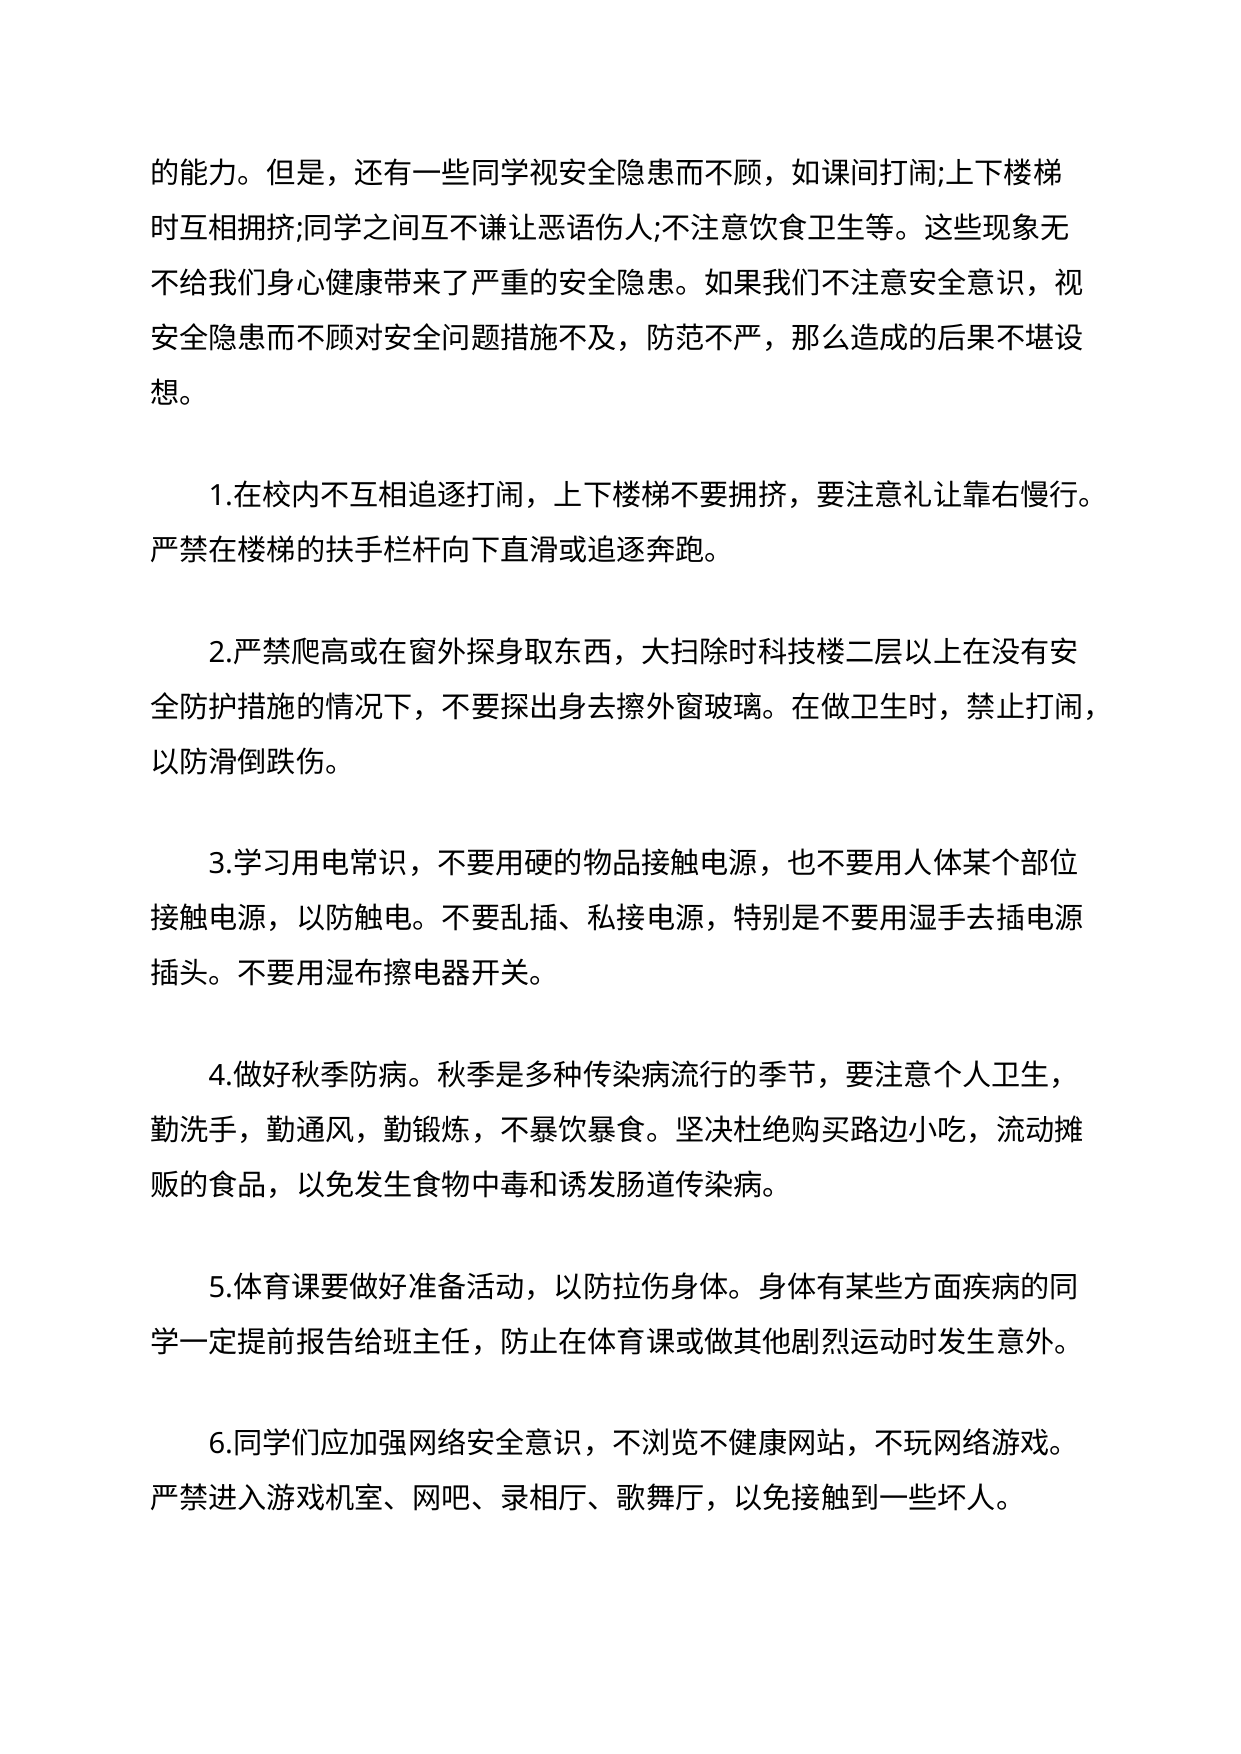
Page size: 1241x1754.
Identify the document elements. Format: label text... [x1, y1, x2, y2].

text 4.做好秋季防病。秋季是多种传染病流行的季节，要注意个人卫生，勤洗手，勤通风，勤锻炼，不暴饮暴食。坚决杜绝购买路边小吃，流动摊贩的食品，以免发生食物中毒和诱发肠道传染病。 [150, 1052, 1090, 1204]
text 3.学习用电常识，不要用硬的物品接触电源，也不要用人体某个部位接触电源，以防触电。不要乱插、私接电源，特别是不要用湿手去插电源插头。不要用湿布擦电器开关。 [150, 840, 1090, 992]
text 1.在校内不互相追逐打闹，上下楼梯不要拥挤，要注意礼让靠右慢行。严禁在楼梯的扶手栏杆向下直滑或追逐奔跑。 [150, 472, 1090, 569]
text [150, 150, 1090, 412]
text 6.同学们应加强网络安全意识，不浏览不健康网站，不玩网络游戏。严禁进入游戏机室、网吧、录相厅、歌舞厅，以免接触到一些坏人。 [150, 1420, 1090, 1517]
text 2.严禁爬高或在窗外探身取东西，大扫除时科技楼二层以上在没有安全防护措施的情况下，不要探出身去擦外窗玻璃。在做卫生时，禁止打闹，以防滑倒跌伤。 [150, 628, 1090, 781]
text 5.体育课要做好准备活动，以防拉伤身体。身体有某些方面疾病的同学一定提前报告给班主任，防止在体育课或做其他剧烈运动时发生意外。 [150, 1263, 1090, 1361]
